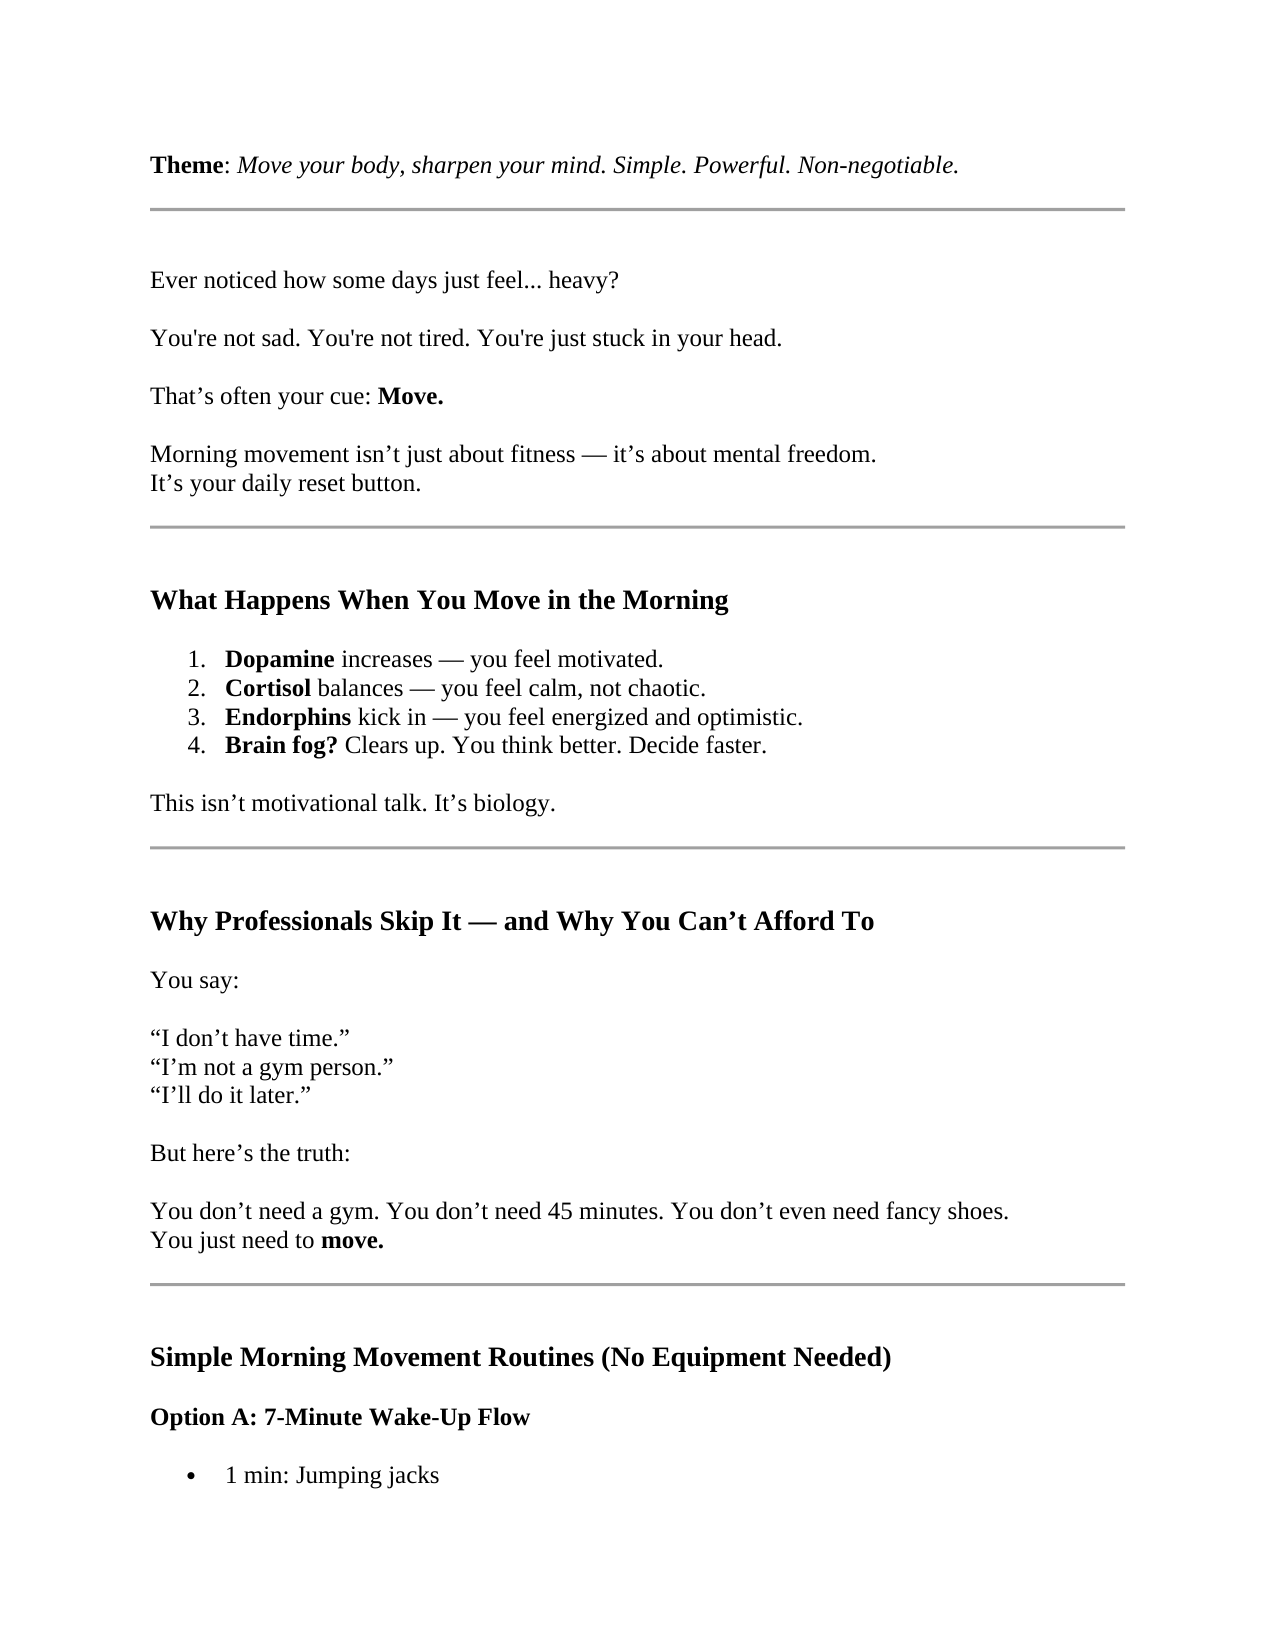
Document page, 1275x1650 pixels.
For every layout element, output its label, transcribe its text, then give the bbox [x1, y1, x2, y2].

text You say: [150, 965, 1125, 994]
text Theme: Move your body, sharpen your mind. Simple. Powerful. Non-negotiable. [150, 150, 1125, 179]
list Endorphins kick in — you feel energized and optimistic. [187, 702, 1125, 731]
text This isn’t motivational talk. It’s biology. [150, 788, 1125, 817]
text Option A: 7-Minute Wake-Up Flow [150, 1402, 1125, 1431]
text Simple Morning Movement Routines (No Equipment Needed) [150, 1340, 1125, 1373]
text You don’t need a gym. You don’t need 45 minutes. You don’t even need fancy shoes. You just need to move. [150, 1196, 1125, 1254]
text You're not sad. You're not tired. You're just stuck in your head. [150, 323, 1125, 352]
text Morning movement isn’t just about fitness — it’s about mental freedom. It’s your daily reset button. [150, 439, 1125, 496]
text That’s often your cue: Move. [150, 381, 1125, 410]
text Ever noticed how some days just feel... heavy? [150, 265, 1125, 294]
text What Happens When You Move in the Morning [150, 583, 1125, 615]
text Why Professionals Skip It — and Why You Can’t Afford To [150, 903, 1125, 936]
list Cortisol balances — you feel calm, not chaotic. [187, 673, 1125, 702]
list 1 min: Jumping jacks [187, 1460, 1125, 1488]
list Brain fog? Clears up. You think better. Decide faster. [187, 731, 1125, 759]
text But here’s the truth: [150, 1138, 1125, 1167]
list Dopamine increases — you feel motivated. [187, 644, 1125, 673]
text “I don’t have time.” “I’m not a gym person.” “I’ll do it later.” [150, 1023, 1125, 1109]
